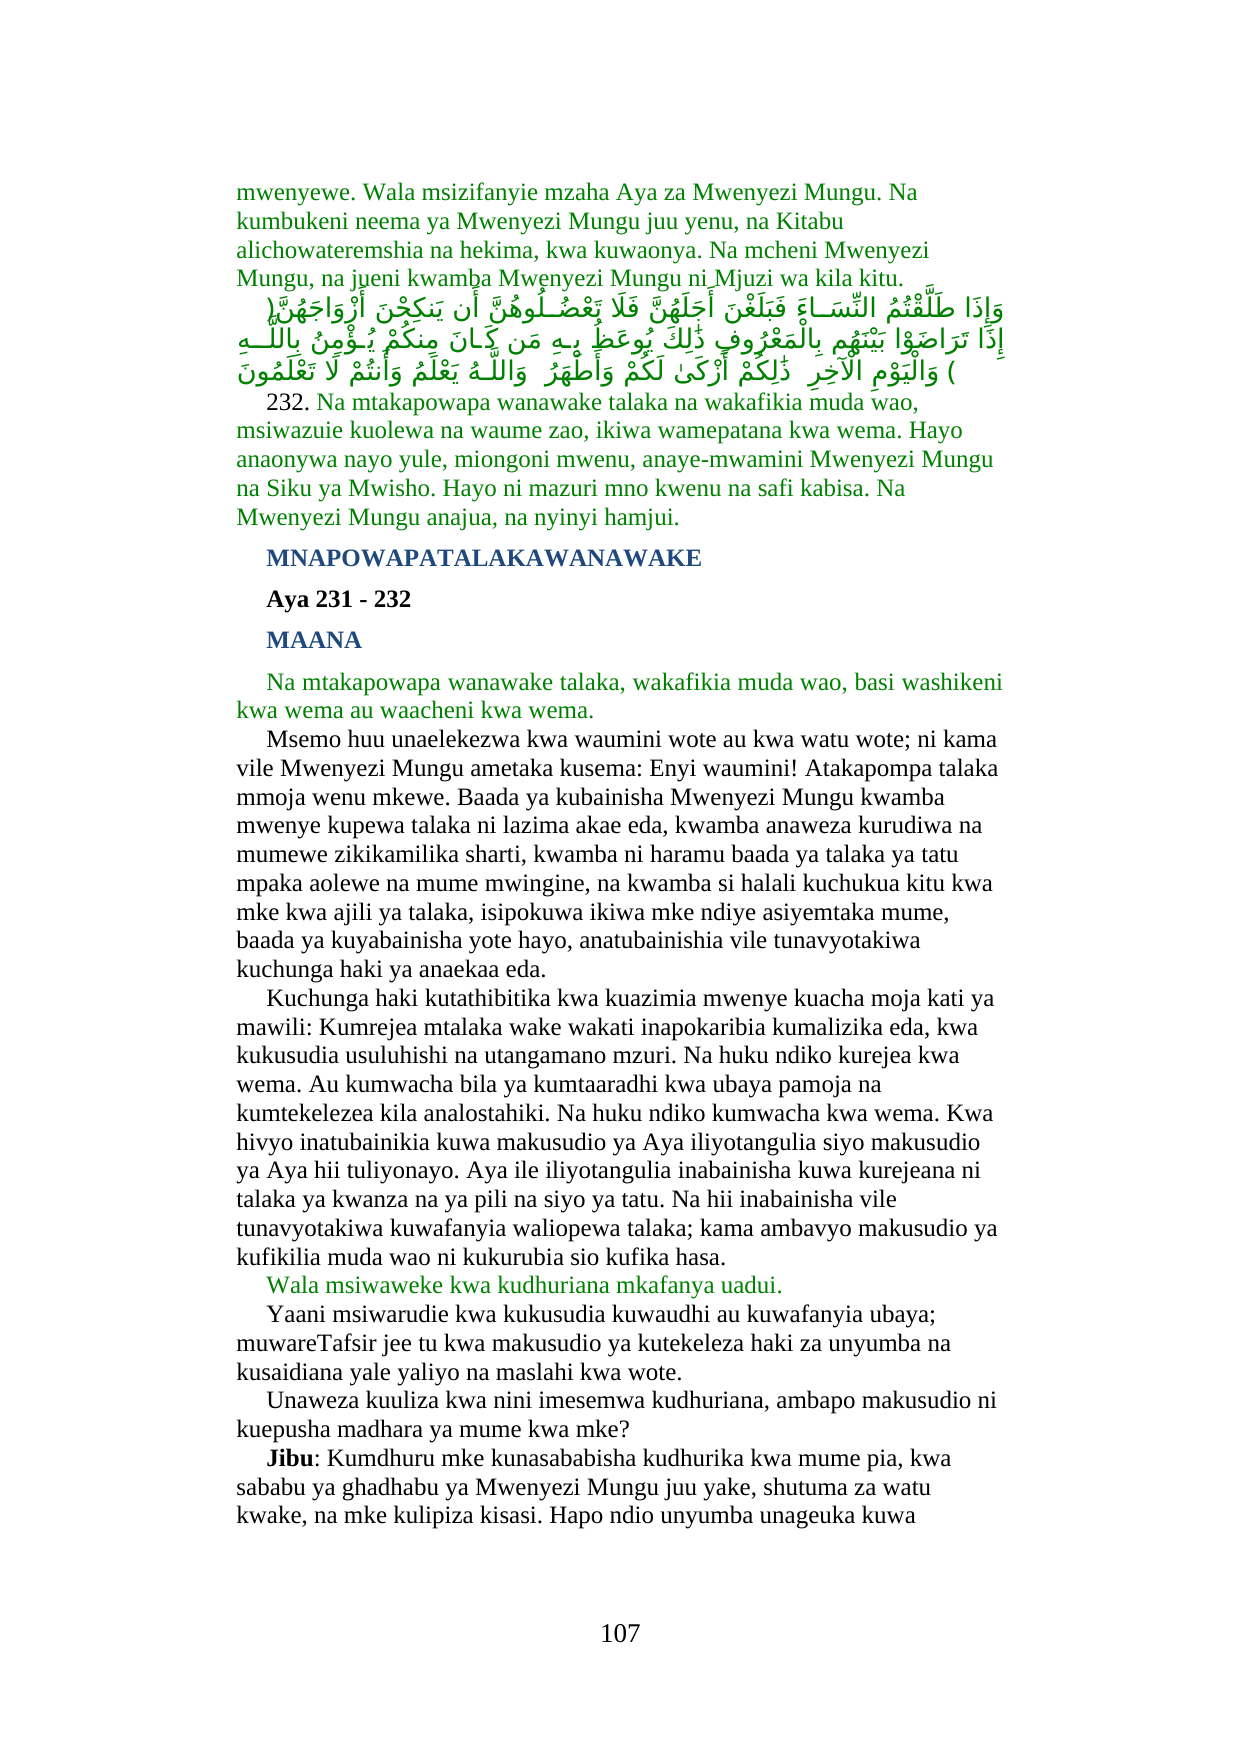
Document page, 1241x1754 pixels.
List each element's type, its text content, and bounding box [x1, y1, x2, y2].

subtitle MAANA [236, 626, 1004, 654]
text 232. Na mtakapowapa wanawake talaka na wakafikia muda wao, msiwazuie kuolewa na waume zao, ikiwa wamepatana kwa wema. Hayo anaonywa nayo yule, miongoni mwenu, anaye-mwamini Mwenyezi Mungu na Siku ya Mwisho. Hayo ni mazuri mno kwenu na safi kabisa. Na Mwenyezi Mungu anajua, na nyinyi hamjui. [236, 387, 1004, 531]
text Na mtakapowapa wanawake talaka, wakafikia muda wao, basi washikeni kwa wema au waacheni kwa wema. [236, 667, 1004, 724]
text Aya 231 - 232 [236, 584, 1004, 613]
text Wala msiwaweke kwa kudhuriana mkafanya uadui. [236, 1271, 1004, 1299]
text Unaweza kuuliza kwa nini imesemwa kudhuriana, ambapo makusudio ni kuepusha madhara ya mume kwa mke? [236, 1386, 1004, 1443]
text Msemo huu unaelekezwa kwa waumini wote au kwa watu wote; ni kama vile Mwenyezi Mungu ametaka kusema: Enyi waumini! Atakapompa talaka mmoja wenu mkewe. Baada ya kubainisha Mwenyezi Mungu kwamba mwenye kupewa talaka ni lazima akae eda, kwamba anaweza kurudiwa na mumewe zikikamilika sharti, kwamba ni haramu baada ya talaka ya tatu mpaka aolewe na mume mwingine, na kwamba si halali kuchukua kitu kwa mke kwa ajili ya talaka, isipokuwa ikiwa mke ndiye asiyemtaka mume, baada ya kuyabainisha yote hayo, anatubainishia vile tunavyotakiwa kuchunga haki ya anaekaa eda. [236, 724, 1004, 983]
subtitle MNAPOWAPATALAKAWANAWAKE [236, 543, 1004, 572]
text Kuchunga haki kutathibitika kwa kuazimia mwenye kuacha moja kati ya mawili: Kumrejea mtalaka wake wakati inapokaribia kumalizika eda, kwa kukusudia usuluhishi na utangamano mzuri. Na huku ndiko kurejea kwa wema. Au kumwacha bila ya kumtaaradhi kwa ubaya pamoja na kumtekelezea kila analostahiki. Na huku ndiko kumwacha kwa wema. Kwa hivyo inatubainikia kuwa makusudio ya Aya iliyotangulia siyo makusudio ya Aya hii tuliyonayo. Aya ile iliyotangulia inabainisha kuwa kurejeana ni talaka ya kwanza na ya pili na siyo ya tatu. Na hii inabainisha vile tunavyotakiwa kuwafanyia waliopewa talaka; kama ambavyo makusudio ya kufikilia muda wao ni kukurubia sio kufika hasa. [236, 983, 1004, 1271]
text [236, 1443, 1004, 1529]
text Yaani msiwarudie kwa kukusudia kuwaudhi au kuwafanyia ubaya; muwareTafsir jee tu kwa makusudio ya kutekeleza haki za unyumba na kusaidiana yale yaliyo na maslahi kwa wote. [236, 1299, 1004, 1386]
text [236, 177, 1004, 292]
text ﴿وَإِذَا طَلَّقْتُمُ النِّسَاءَ فَبَلَغْنَ أَجَلَهُنَّ فَلَا تَعْضُلُوهُنَّ أَن يَنكِحْنَ أَزْوَاجَهُنَّ إِذَا تَرَاضَوْا بَيْنَهُم بِالْمَعْرُوفِ ذَٰلِكَ يُوعَظُ بِهِ مَن كَانَ مِنكُمْ يُؤْمِنُ بِاللَّـهِ وَالْيَوْمِ الْآخِرِ ذَٰلِكُمْ أَزْكَىٰ لَكُمْ وَأَطْهَرُ وَاللَّـهُ يَعْلَمُ وَأَنتُمْ لَا تَعْلَمُونَ ﴾ [236, 292, 1004, 387]
